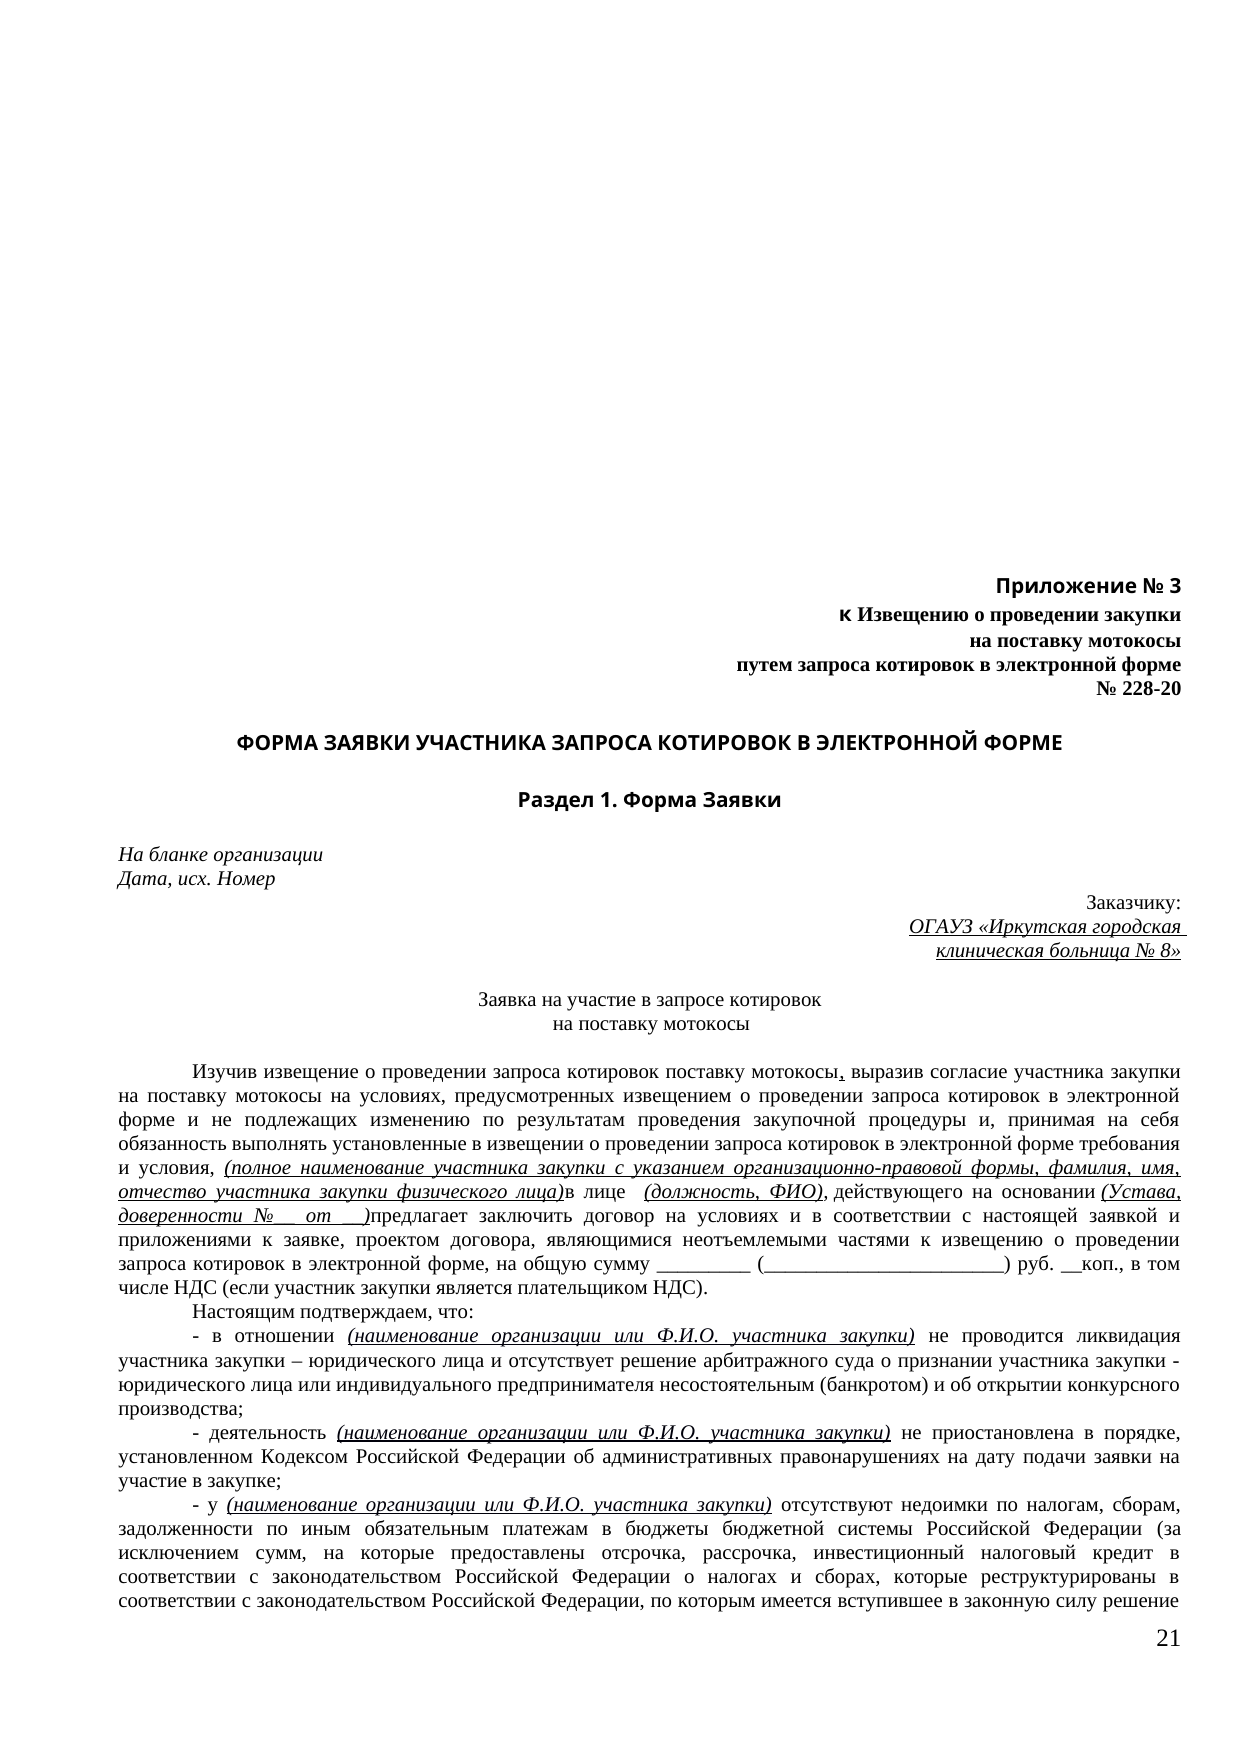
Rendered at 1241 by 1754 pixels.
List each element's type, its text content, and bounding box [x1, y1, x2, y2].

text клиническая больница № 8» [118, 938, 1181, 962]
text Настоящим подтверждаем, что: [118, 1299, 1181, 1323]
text № 228-20 [118, 676, 1181, 700]
text ФОРМА ЗАЯВКИ УЧАСТНИКА ЗАПРОСА КОТИРОВОК В ЭЛЕКТРОННОЙ ФОРМЕ [118, 728, 1181, 757]
text Заявка на участие в запросе котировок [118, 987, 1181, 1011]
text Изучив извещение о проведении запроса котировок поставку мотокосы, выразив согласие участника закупки на поставку мотокосы на условиях, предусмотренных извещением о проведении запроса котировок в электронной форме и не подлежащих изменению по результатам проведения закупочной процедуры и, принимая на себя обязанность выполнять установленные в извещении о проведении запроса котировок в электронной форме требования и условия, (полное наименование участника закупки с указанием организационно-правовой формы, фамилия, имя, отчество участника закупки физического лица)в лице (должность, ФИО), действующего на основании (Устава, доверенности №__ от __)предлагает заключить договор на условиях и в соответствии с настоящей заявкой и приложениями к заявке, проектом договора, являющимися неотъемлемыми частями к извещению о проведении запроса котировок в электронной форме, на общую сумму _________ (_______________________) руб. __коп., в том числе НДС (если участник закупки является плательщиком НДС). [118, 1059, 1181, 1299]
text На бланке организации [118, 842, 1181, 866]
text ОГАУЗ «Иркутская городская [118, 914, 1181, 938]
text путем запроса котировок в электронной форме [118, 652, 1181, 676]
text - в отношении (наименование организации или Ф.И.О. участника закупки) не проводится ликвидация участника закупки – юридического лица и отсутствует решение арбитражного суда о признании участника закупки - юридического лица или индивидуального предпринимателя несостоятельным (банкротом) и об открытии конкурсного производства; [118, 1323, 1181, 1420]
text Дата, исх. Номер [118, 866, 1181, 890]
text к Извещению о проведении закупки [118, 599, 1181, 628]
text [118, 1492, 1181, 1612]
text на поставку мотокосы [122, 1011, 1181, 1035]
text на поставку мотокосы [118, 628, 1181, 652]
text Заказчику: [118, 890, 1181, 914]
text Раздел 1. Форма Заявки [118, 785, 1181, 814]
text - деятельность (наименование организации или Ф.И.О. участника закупки) не приостановлена в порядке, установленном Кодексом Российской Федерации об административных правонарушениях на дату подачи заявки на участие в закупке; [118, 1420, 1181, 1492]
text Приложение № 3 [118, 571, 1181, 599]
